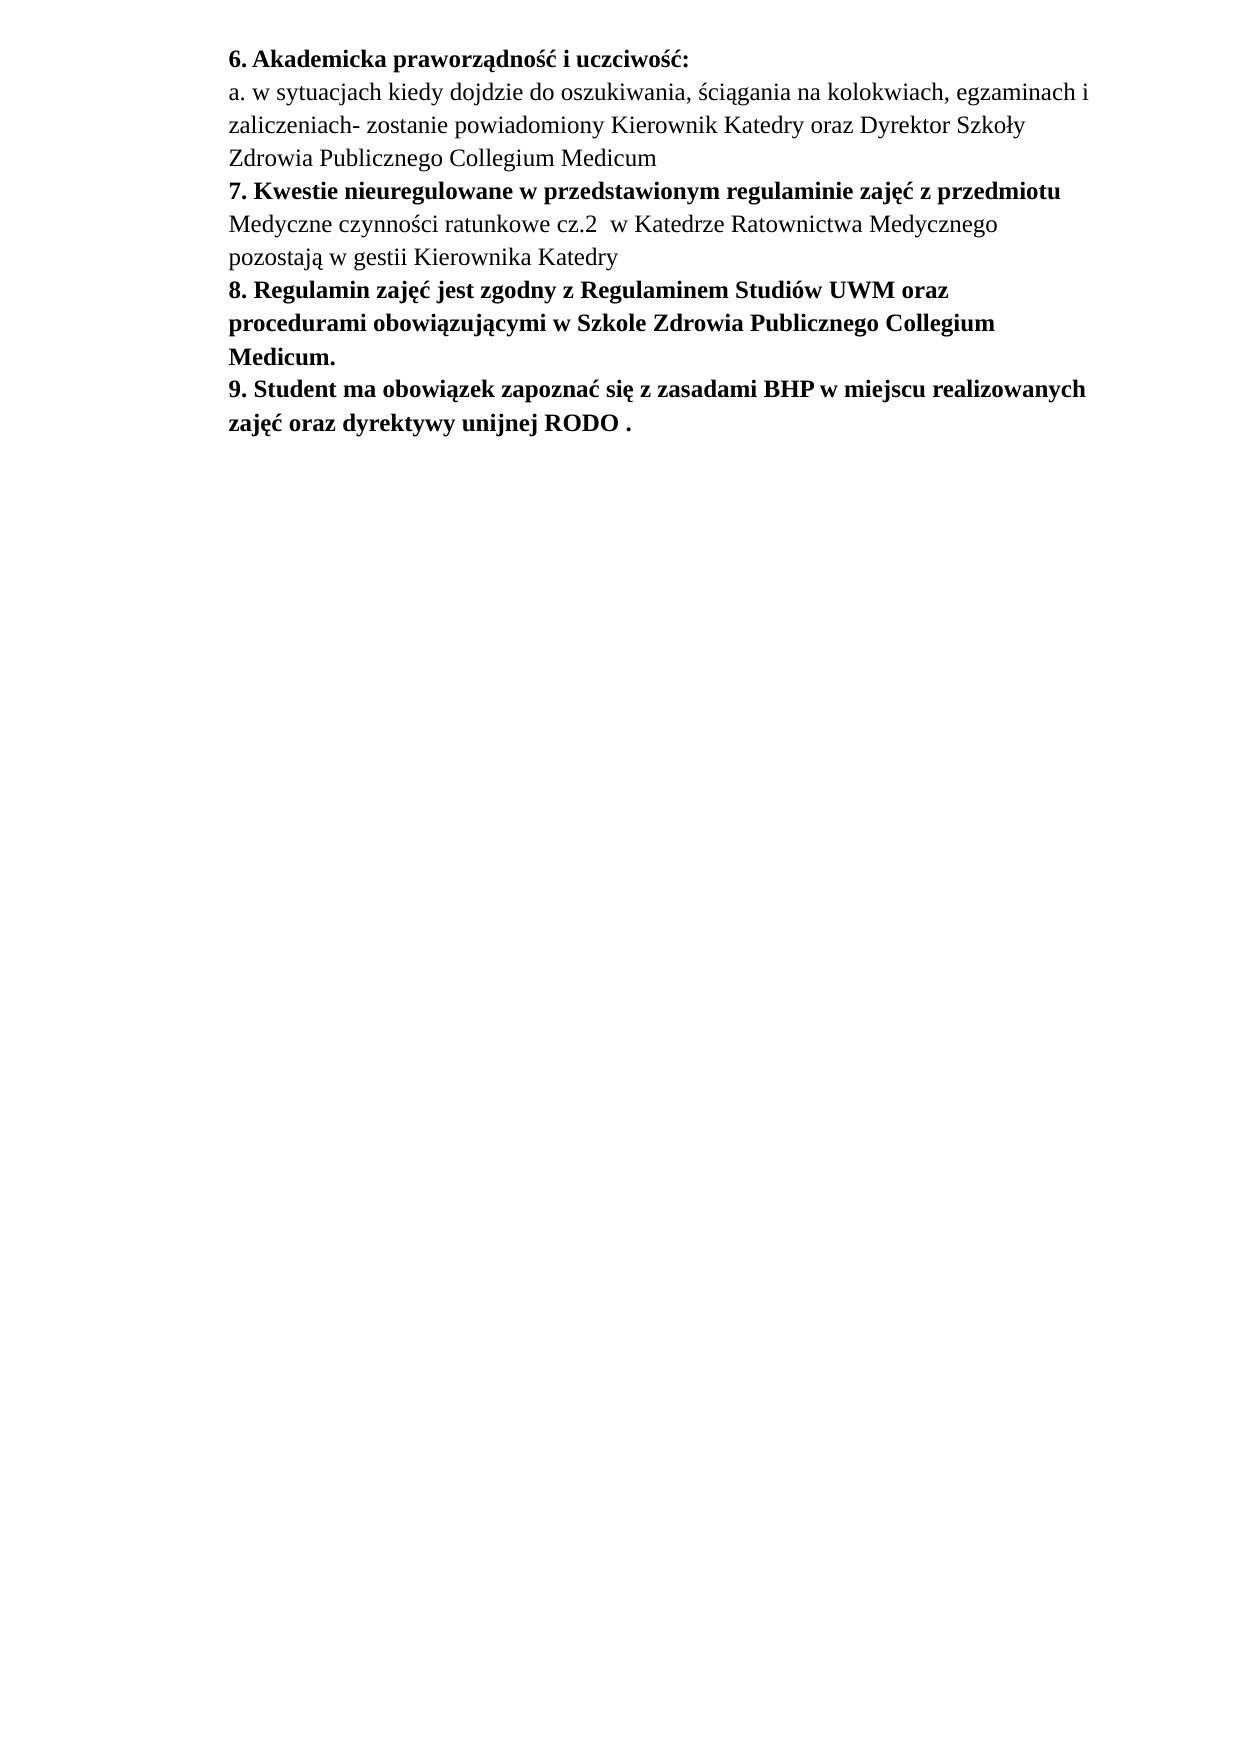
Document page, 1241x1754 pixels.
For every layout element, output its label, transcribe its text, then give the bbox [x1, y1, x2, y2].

text a. w sytuacjach kiedy dojdzie do oszukiwania, ściągania na kolokwiach, egzaminach i zaliczeniach- zostanie powiadomiony Kierownik Katedry oraz Dyrektor Szkoły Zdrowia Publicznego Collegium Medicum [228, 77, 1093, 172]
text 7. Kwestie nieuregulowane w przedstawionym regulaminie zajęć z przedmiotu Medyczne czynności ratunkowe cz.2 w Katedrze Ratownictwa Medycznego pozostają w gestii Kierownika Katedry [228, 176, 1093, 271]
text 9. Student ma obowiązek zapoznać się z zasadami BHP w miejscu realizowanych zajęć oraz dyrektywy unijnej RODO . [228, 374, 1093, 436]
text 8. Regulamin zajęć jest zgodny z Regulaminem Studiów UWM oraz procedurami obowiązującymi w Szkole Zdrowia Publicznego Collegium Medicum. [228, 276, 1093, 370]
text 6. Akademicka praworządność i uczciwość: [228, 44, 1093, 73]
